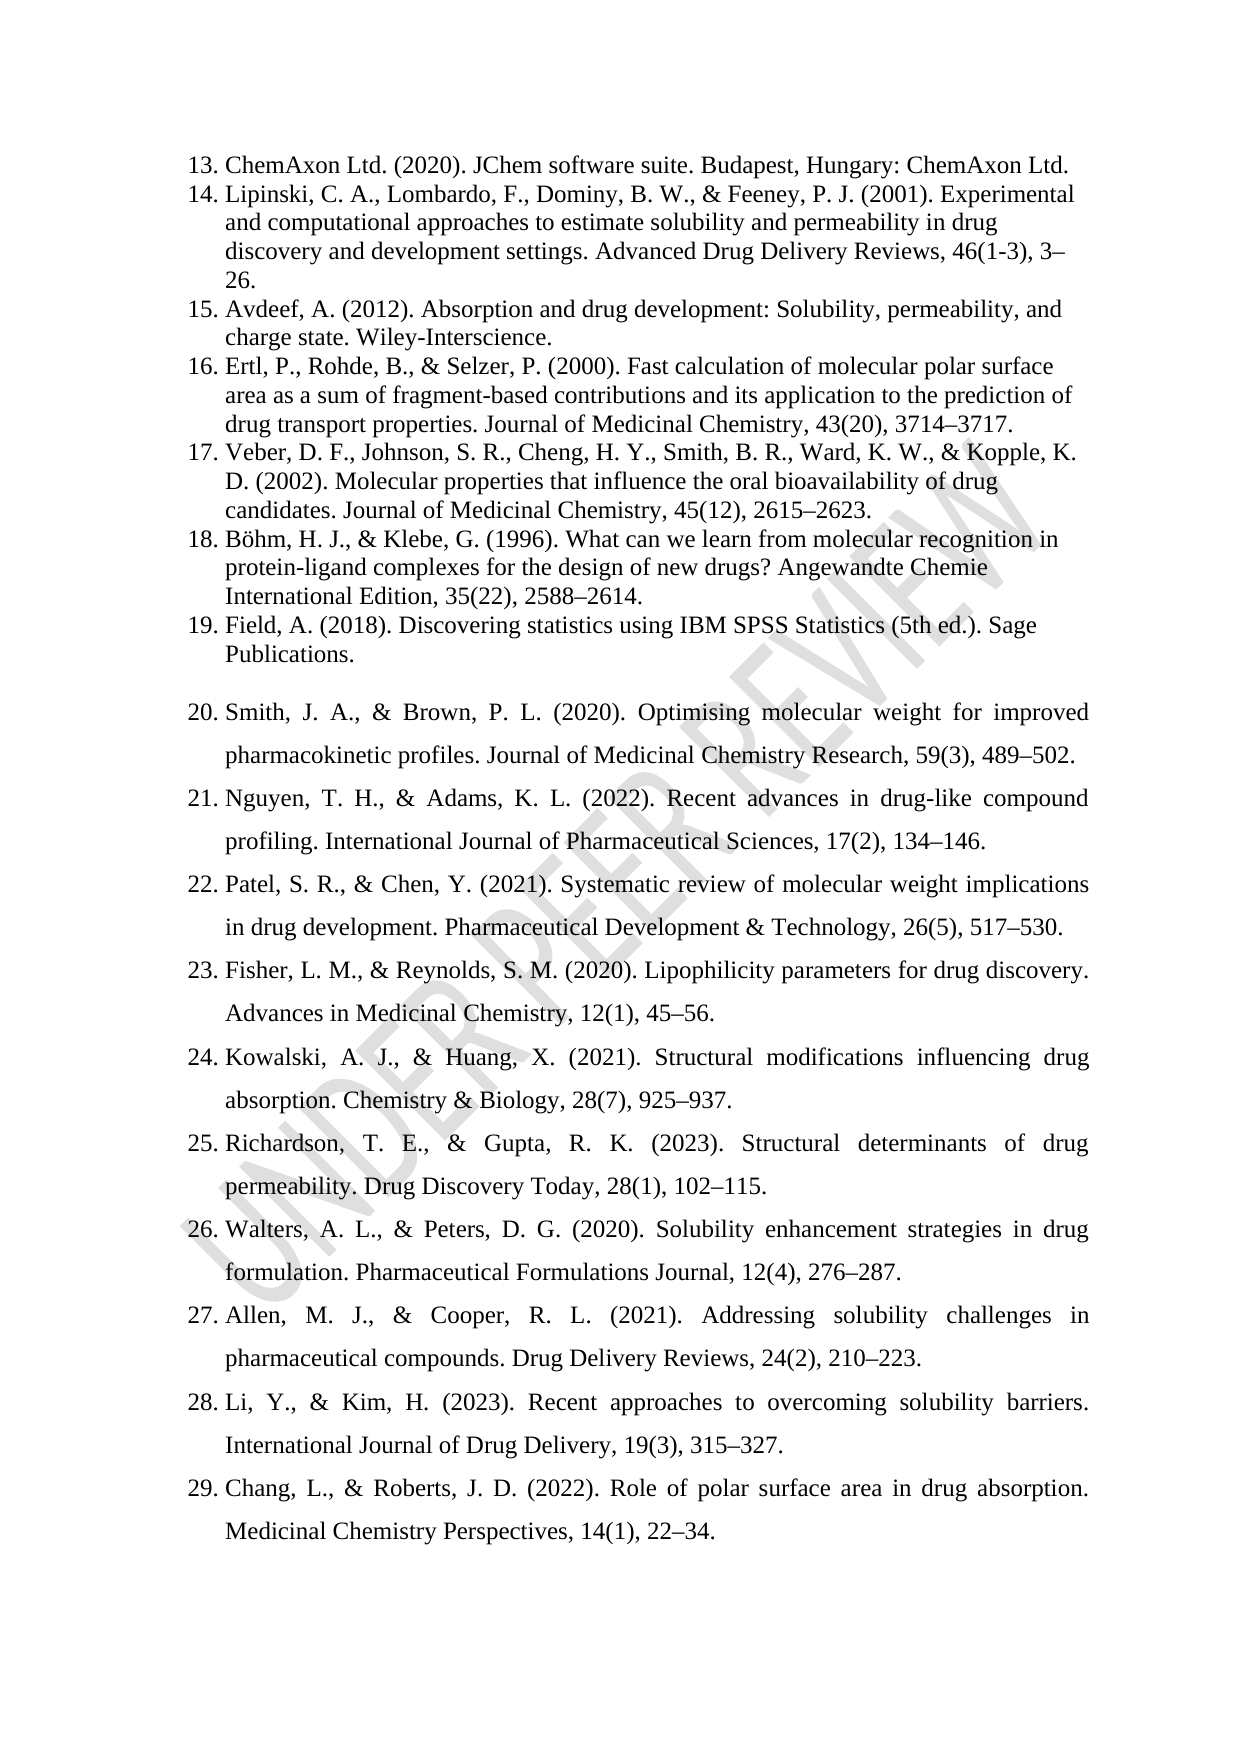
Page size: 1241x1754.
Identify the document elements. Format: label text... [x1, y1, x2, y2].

list Yang, H., & Li, Q. (2019). Computational approaches to antiviral nucleoside analogues: Progress and perspectives. Computational and Structural Biotechnology Journal, 17, 1505–1512. [187, 308, 1090, 395]
list Böhm, H. J., & Klebe, G. (1996). What can we learn from molecular recognition in protein-ligand complexes for the design of new drugs? Angewandte Chemie International Edition, 35(22), 2588–2614. [187, 1059, 1090, 1145]
list Ertl, P., Rohde, B., & Selzer, P. (2000). Fast calculation of molecular polar surface area as a sum of fragment-based contributions and its application to the prediction of drug transport properties. Journal of Medicinal Chemistry, 43(20), 3714–3717. [187, 828, 1090, 914]
list Nguyen, T. H., & Adams, K. L. (2022). Recent advances in drug-like compound profiling. International Journal of Pharmaceutical Sciences, 17(2), 134–146. [187, 1376, 1090, 1448]
list Daina, A., Michielin, O., & Zoete, V. (2017). SwissADME: A free web tool to evaluate pharmacokinetics, drug-likeness, and medicinal chemistry friendliness of small molecules. Scientific Reports, 7, 42717. [187, 424, 1090, 510]
list ChemAxon Ltd. (2020). JChem software suite. Budapest, Hungary: ChemAxon Ltd. [187, 539, 1090, 568]
list Smith, J. A., & Brown, P. L. (2020). Optimising molecular weight for improved pharmacokinetic profiles. Journal of Medicinal Chemistry Research, 59(3), 489–502. [187, 1261, 1090, 1333]
list Lipinski, C. A., Lombardo, F., Dominy, B. W., & Feeney, P. J. (2001). Experimental and computational approaches to estimate solubility and permeability in drug discovery and development settings. Advanced Drug Delivery Reviews, 46(1-3), 3–26. [187, 597, 1090, 712]
list Palm, K., Stenberg, P., Luthman, K., & Artursson, P. (1997). Polar molecular surface properties predict the intestinal absorption of drugs in humans. Pharmaceutical Research, 14(5), 568–571. [187, 150, 1090, 265]
list Field, A. (2018). Discovering statistics using IBM SPSS Statistics (5th ed.). Sage Publications. [187, 1174, 1090, 1232]
list Patel, S. R., & Chen, Y. (2021). Systematic review of molecular weight implications in drug development. Pharmaceutical Development & Technology, 26(5), 517–530. [187, 1492, 1090, 1564]
list Avdeef, A. (2012). Absorption and drug development: Solubility, permeability, and charge state. Wiley-Interscience. [187, 741, 1090, 799]
list Veber, D. F., Johnson, S. R., Cheng, H. Y., Smith, B. R., Ward, K. W., & Kopple, K. D. (2002). Molecular properties that influence the oral bioavailability of drug candidates. Journal of Medicinal Chemistry, 45(12), 2615–2623. [187, 943, 1090, 1030]
